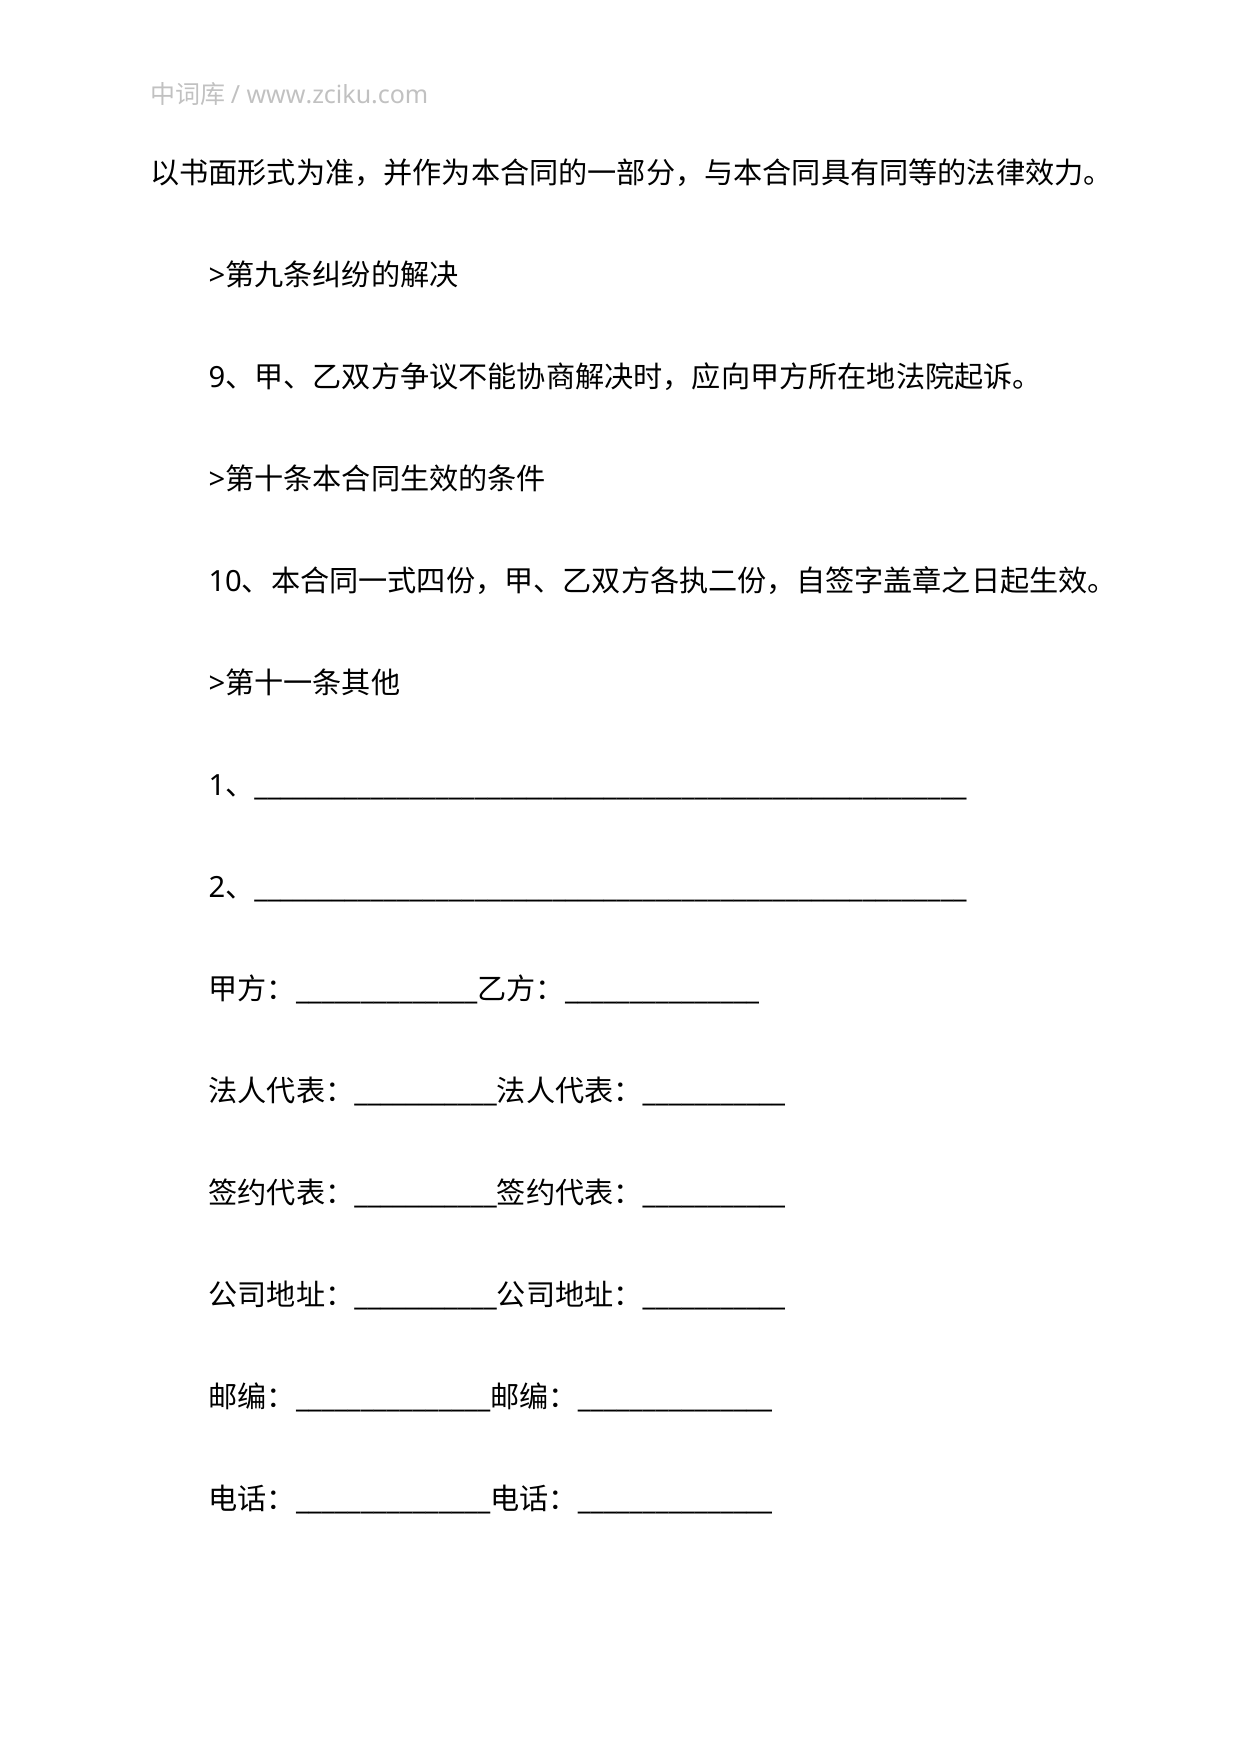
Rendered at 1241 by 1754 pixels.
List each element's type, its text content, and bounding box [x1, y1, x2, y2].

text 9、甲、乙双方争议不能协商解决时，应向甲方所在地法院起诉。 [150, 354, 1090, 396]
text 签约代表：___________签约代表：___________ [150, 1169, 1090, 1212]
text 10、本合同一式四份，甲、乙双方各执二份，自签字盖章之日起生效。 [150, 558, 1090, 600]
text >第十条本合同生效的条件 [150, 456, 1090, 498]
text 公司地址：___________公司地址：___________ [150, 1272, 1090, 1314]
text 1、_______________________________________________________ [150, 762, 1090, 804]
text 法人代表：___________法人代表：___________ [150, 1068, 1090, 1110]
text 电话：_______________电话：_______________ [150, 1476, 1090, 1518]
text 邮编：_______________邮编：_______________ [150, 1373, 1090, 1416]
text >第九条纠纷的解决 [150, 252, 1090, 294]
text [150, 150, 1090, 192]
text >第十一条其他 [150, 660, 1090, 702]
text 甲方：______________乙方：_______________ [150, 966, 1090, 1008]
text 2、_______________________________________________________ [150, 864, 1090, 906]
